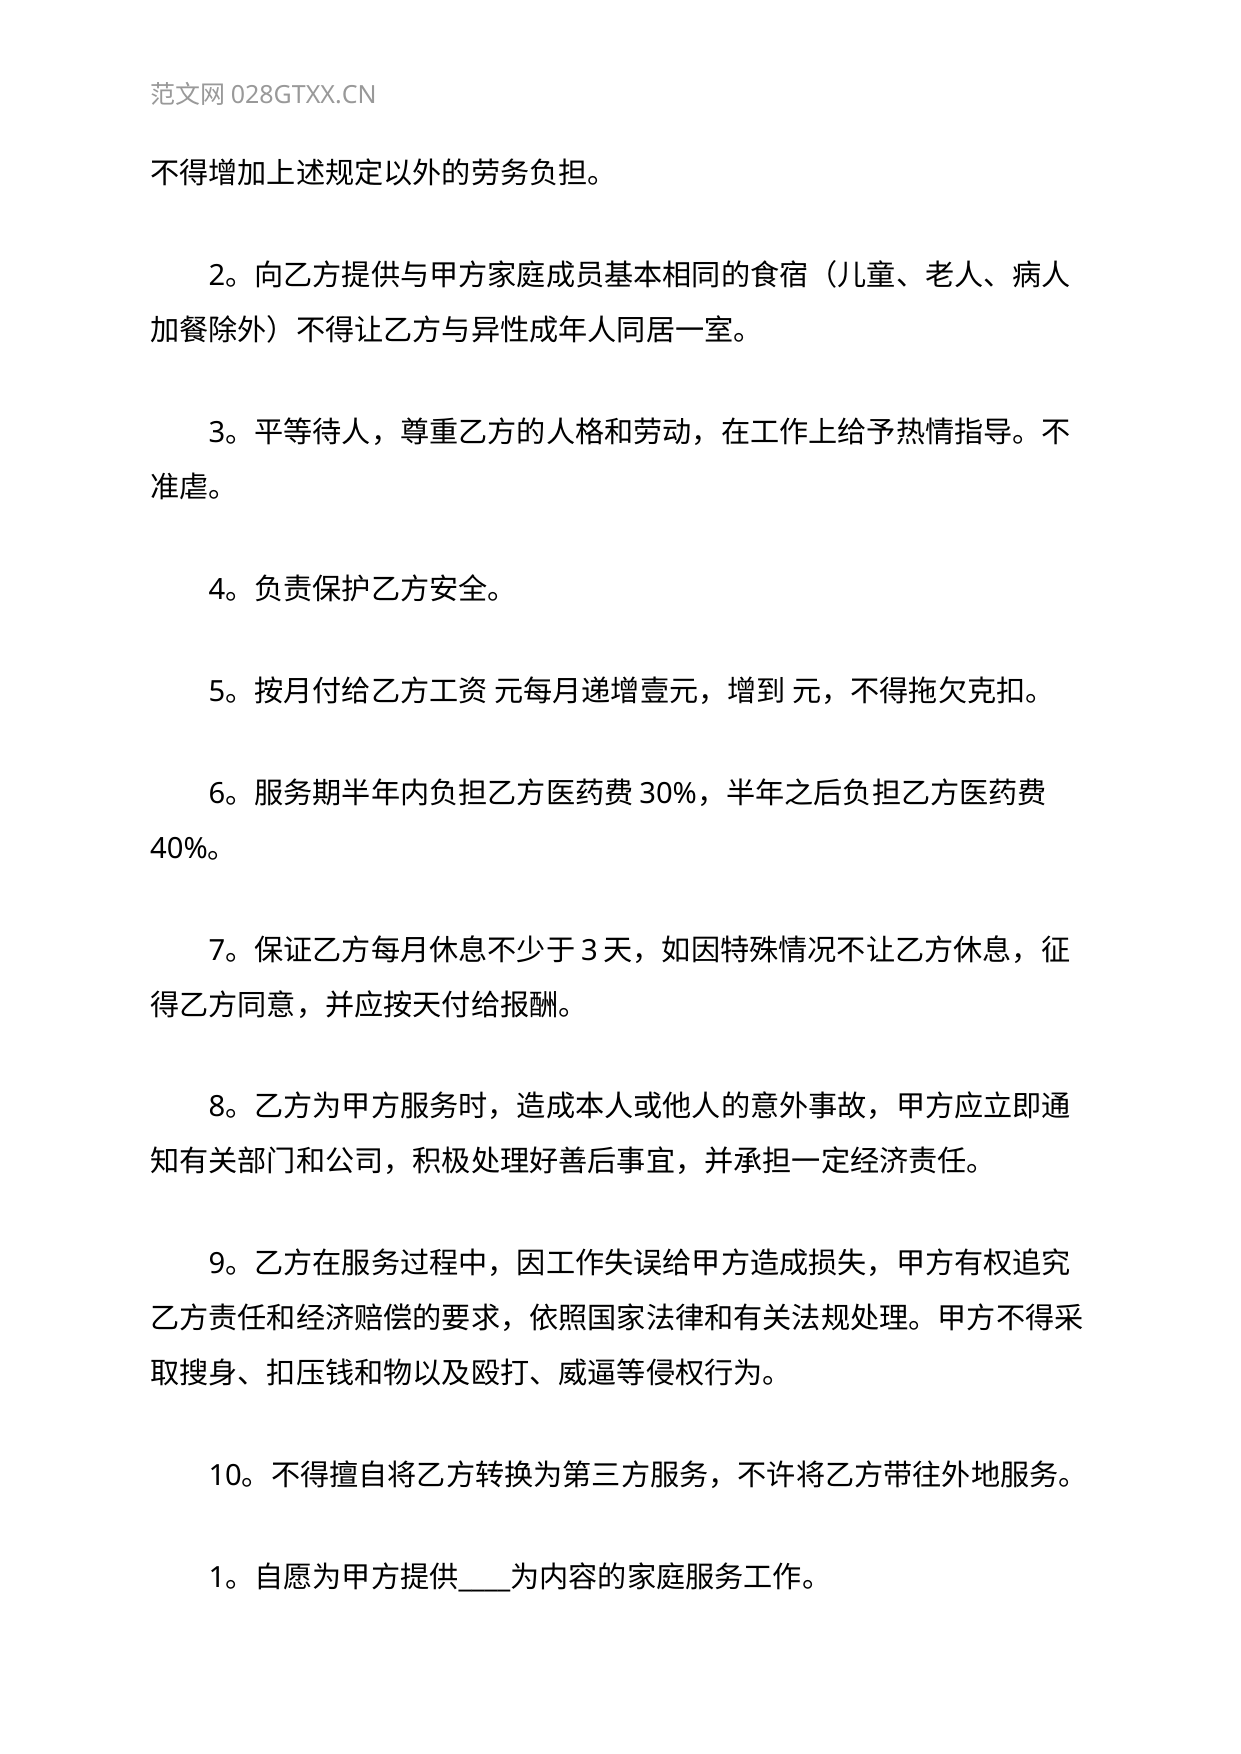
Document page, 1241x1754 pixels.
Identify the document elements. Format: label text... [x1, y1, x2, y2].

text 6。服务期半年内负担乙方医药费30%，半年之后负担乙方医药费40%。 [150, 769, 1090, 867]
text 7。保证乙方每月休息不少于3天，如因特殊情况不让乙方休息，征得乙方同意，并应按天付给报酬。 [150, 926, 1090, 1023]
text 2。向乙方提供与甲方家庭成员基本相同的食宿（儿童、老人、病人加餐除外）不得让乙方与异性成年人同居一室。 [150, 252, 1090, 349]
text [150, 150, 1090, 192]
text 8。乙方为甲方服务时，造成本人或他人的意外事故，甲方应立即通知有关部门和公司，积极处理好善后事宜，并承担一定经济责任。 [150, 1083, 1090, 1180]
text 4。负责保护乙方安全。 [150, 565, 1090, 608]
text 9。乙方在服务过程中，因工作失误给甲方造成损失，甲方有权追究乙方责任和经济赔偿的要求，依照国家法律和有关法规处理。甲方不得采取搜身、扣压钱和物以及殴打、威逼等侵权行为。 [150, 1240, 1090, 1392]
text 10。不得擅自将乙方转换为第三方服务，不许将乙方带往外地服务。 [150, 1451, 1090, 1494]
text 1。自愿为甲方提供____为内容的家庭服务工作。 [150, 1553, 1090, 1596]
text 5。按月付给乙方工资 元每月递增壹元，增到 元，不得拖欠克扣。 [150, 667, 1090, 710]
text 3。平等待人，尊重乙方的人格和劳动，在工作上给予热情指导。不准虐。 [150, 408, 1090, 506]
